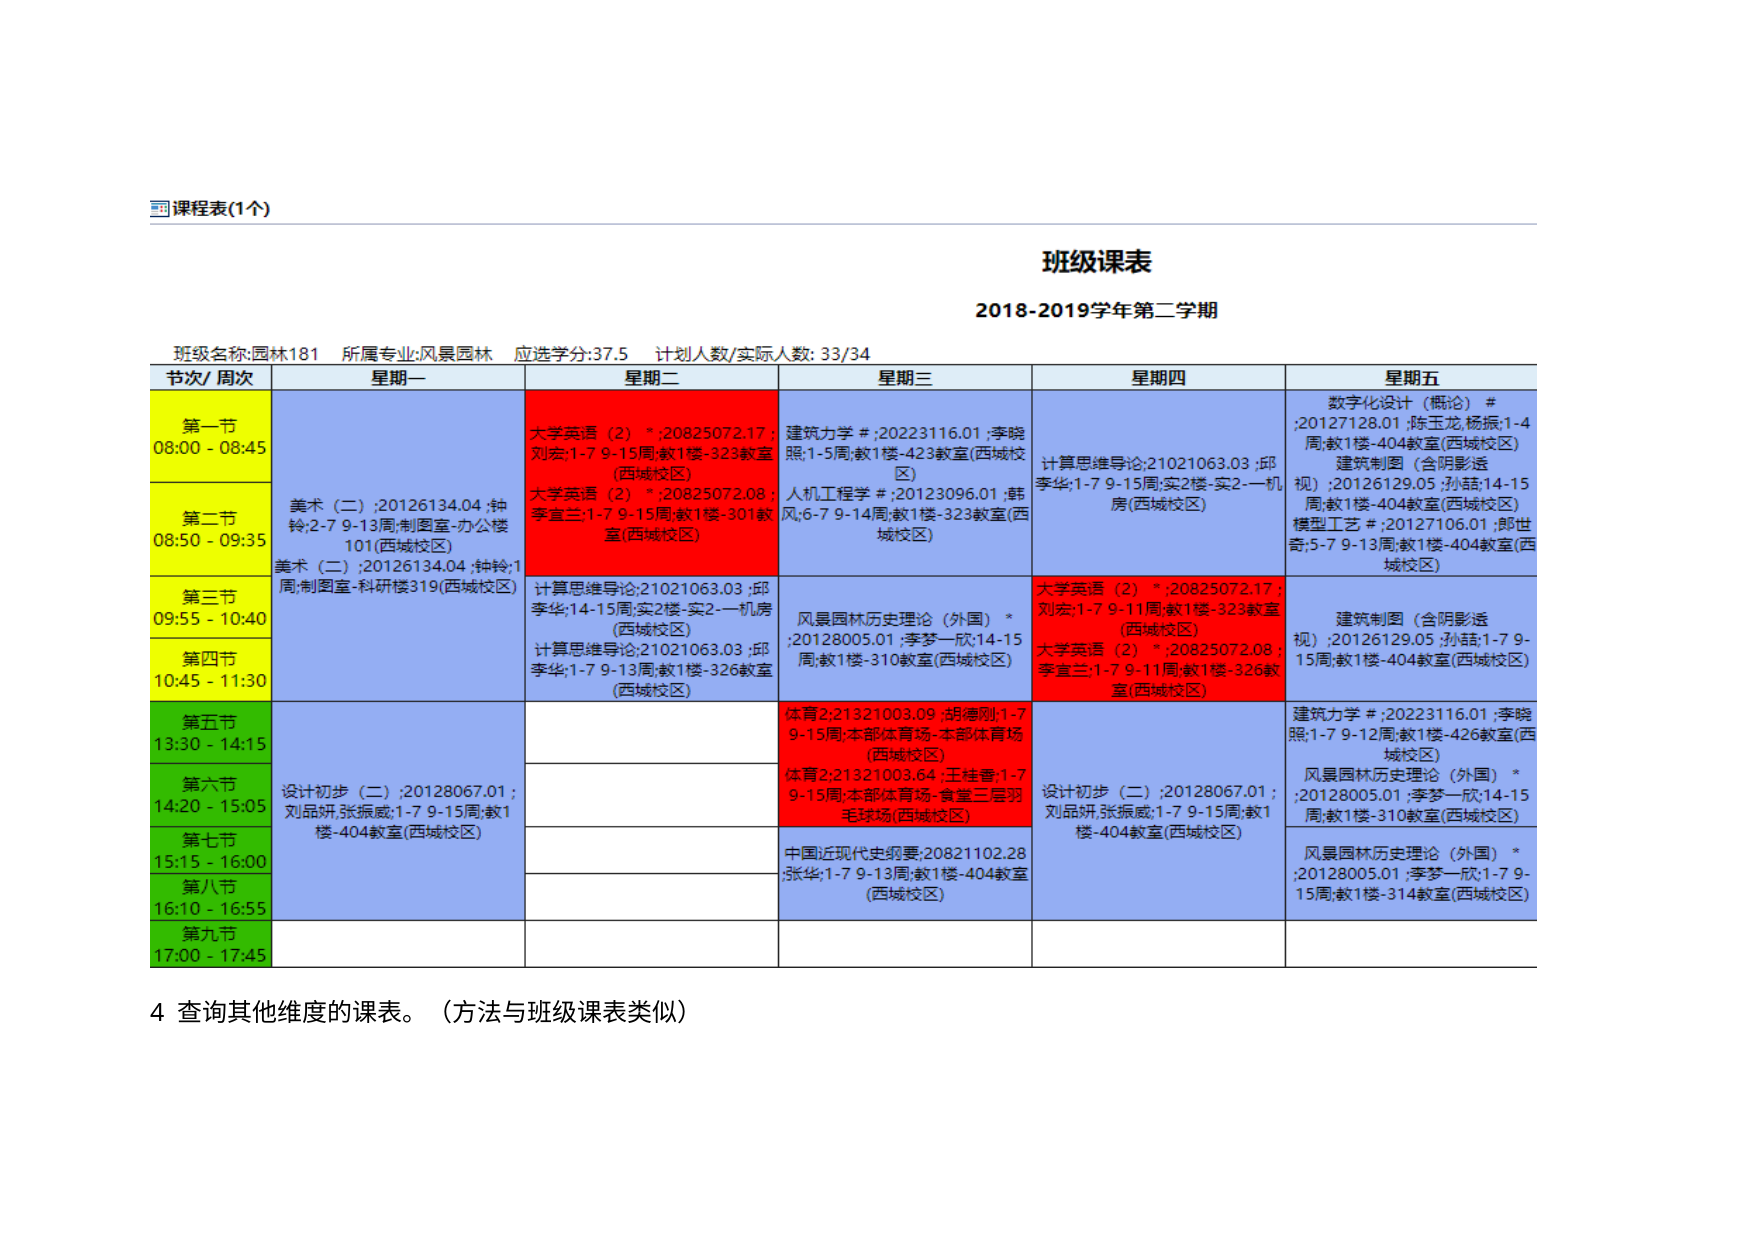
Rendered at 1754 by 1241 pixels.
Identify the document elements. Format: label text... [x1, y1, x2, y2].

text 4 查询其他维度的课表。（方法与班级课表类似） [150, 978, 1604, 1043]
picture [150, 197, 1537, 968]
